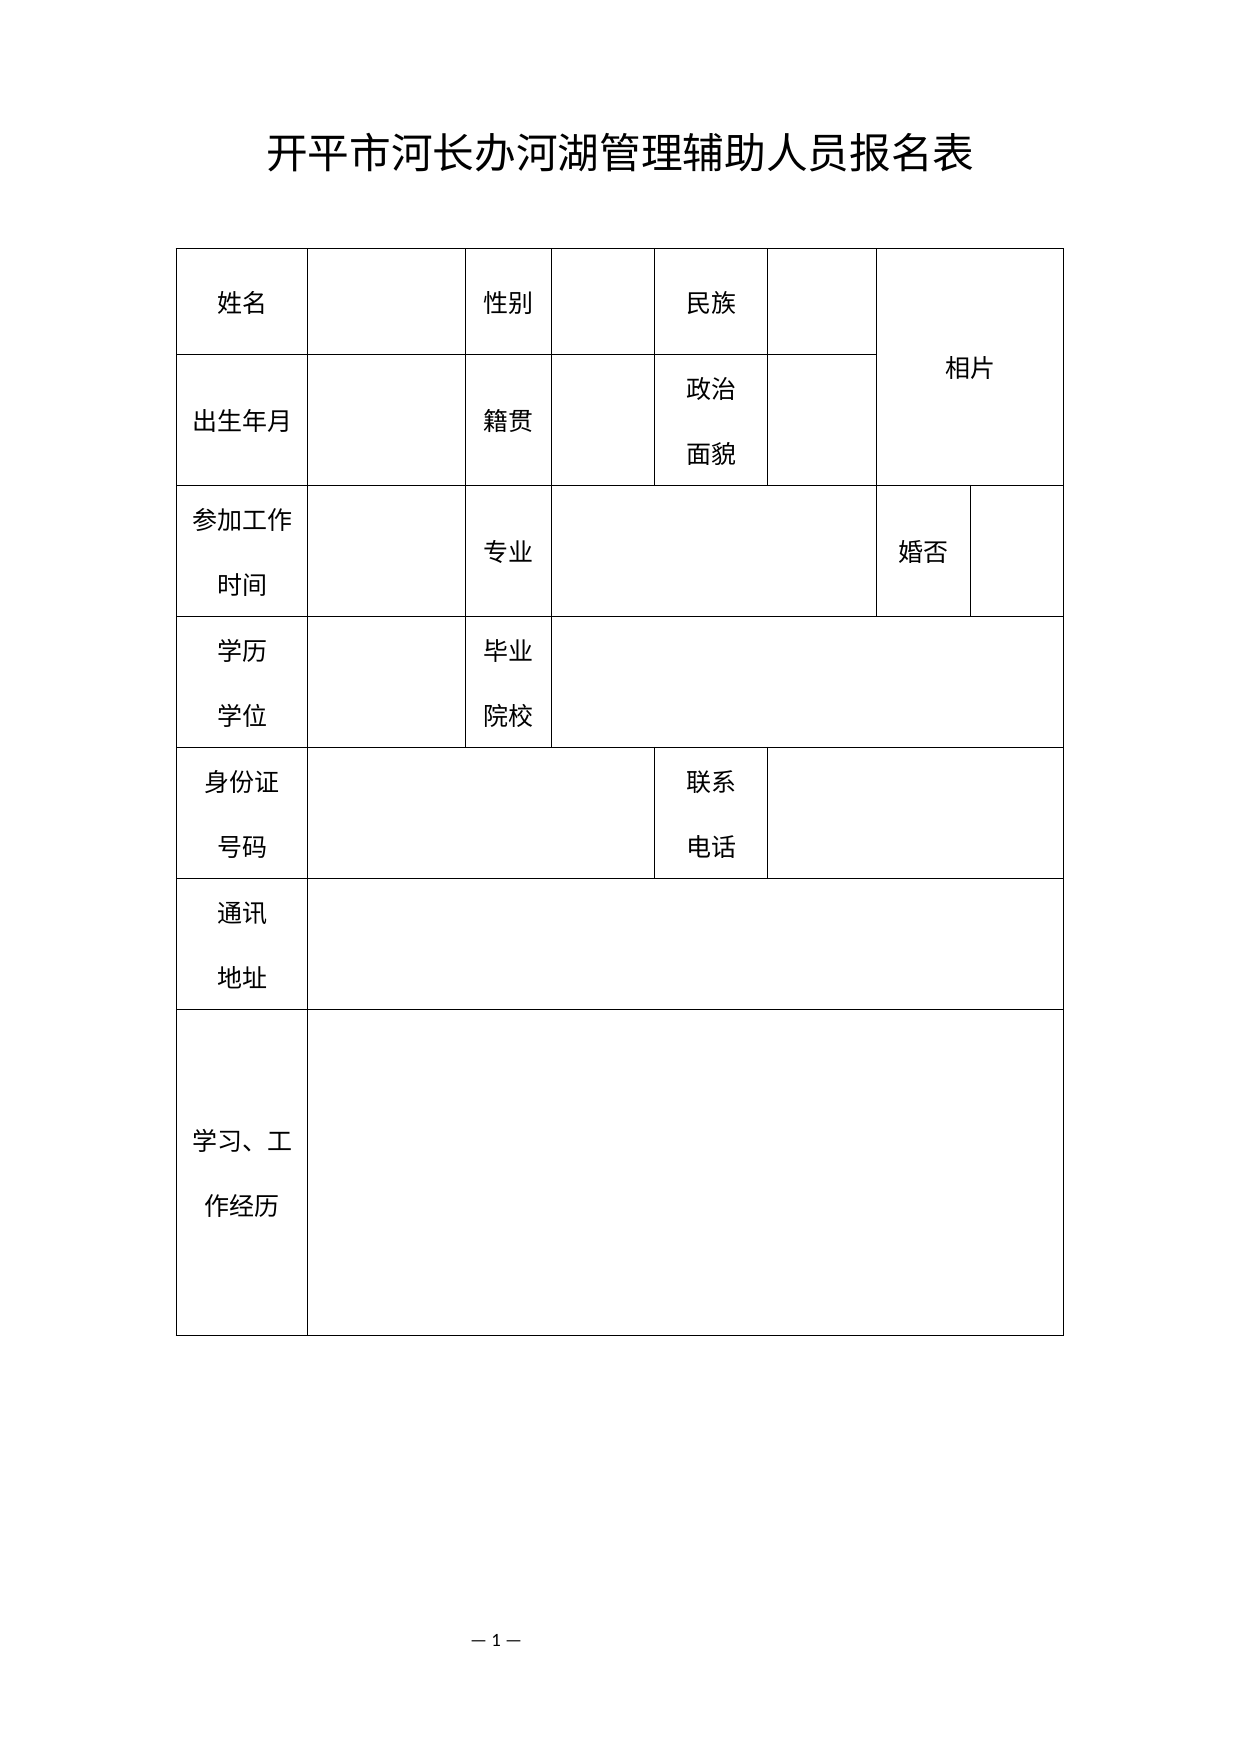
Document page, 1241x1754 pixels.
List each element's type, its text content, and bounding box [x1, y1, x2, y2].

table_cell 婚否 [877, 486, 970, 616]
table_cell 政治 面貌 [655, 355, 767, 485]
table_header [308, 249, 465, 354]
table_header 姓名 [177, 249, 307, 354]
table_header [552, 249, 654, 354]
table_cell 联系 电话 [655, 748, 767, 878]
table_cell [308, 879, 1063, 1009]
table_cell 毕业院校 [466, 617, 551, 747]
table_cell 通讯 地址 [177, 879, 307, 1009]
table_cell 参加工作时间 [177, 486, 307, 616]
table_cell [308, 355, 465, 485]
table_cell [552, 486, 876, 616]
table_cell [552, 617, 1063, 747]
text 开平市河长办河湖管理辅助人员报名表 [187, 118, 1053, 183]
table_cell [308, 617, 465, 747]
table_cell 出生年月 [177, 355, 307, 485]
table_cell [308, 748, 654, 878]
table_header 相片 [877, 249, 1063, 485]
table_cell 学历 学位 [177, 617, 307, 747]
table_cell 专业 [466, 486, 551, 616]
table_cell [971, 486, 1063, 616]
table_header [768, 249, 876, 354]
table_header 性别 [466, 249, 551, 354]
table_cell [308, 1010, 1063, 1335]
table_cell [308, 486, 465, 616]
table_cell [768, 355, 876, 485]
table_cell 学习、工作经历 [177, 1010, 307, 1335]
table_cell [552, 355, 654, 485]
table_cell [768, 748, 1063, 878]
table_cell 身份证 号码 [177, 748, 307, 878]
table_header 民族 [655, 249, 767, 354]
table_cell 籍贯 [466, 355, 551, 485]
